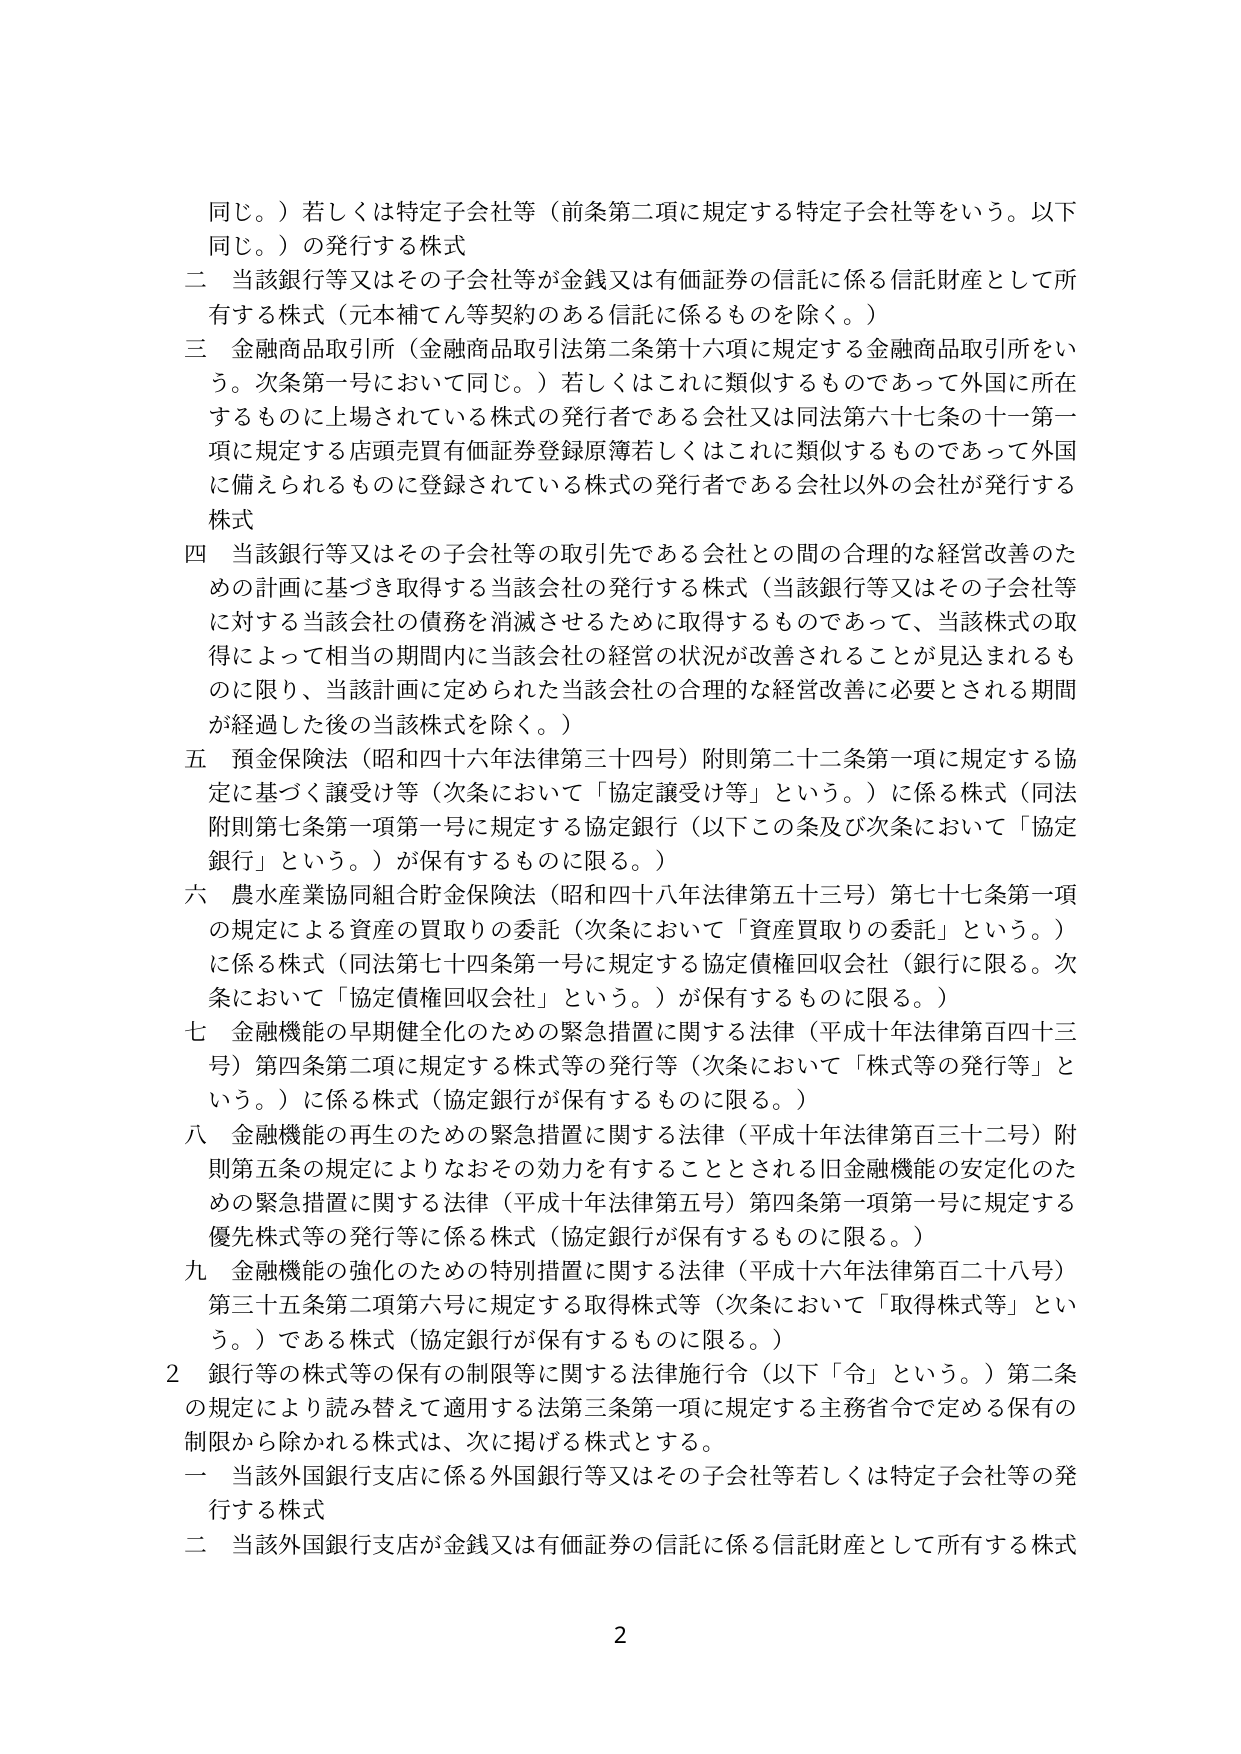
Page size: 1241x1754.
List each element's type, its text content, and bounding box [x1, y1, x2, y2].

text 一 当該外国銀行支店に係る外国銀行等又はその子会社等若しくは特定子会社等の発行する株式 [184, 1458, 1079, 1526]
text 四 当該銀行等又はその子会社等の取引先である会社との間の合理的な経営改善のための計画に基づき取得する当該会社の発行する株式（当該銀行等又はその子会社等に対する当該会社の債務を消滅させるために取得するものであって、当該株式の取得によって相当の期間内に当該会社の経営の状況が改善されることが見込まれるものに限り、当該計画に定められた当該会社の合理的な経営改善に必要とされる期間が経過した後の当該株式を除く。） [184, 535, 1079, 740]
text 九 金融機能の強化のための特別措置に関する法律（平成十六年法律第百二十八号）第三十五条第二項第六号に規定する取得株式等（次条において「取得株式等」という。）である株式（協定銀行が保有するものに限る。） [184, 1253, 1079, 1355]
text 七 金融機能の早期健全化のための緊急措置に関する法律（平成十年法律第百四十三号）第四条第二項に規定する株式等の発行等（次条において「株式等の発行等」という。）に係る株式（協定銀行が保有するものに限る。） [184, 1014, 1079, 1116]
text 五 預金保険法（昭和四十六年法律第三十四号）附則第二十二条第一項に規定する協定に基づく譲受け等（次条において「協定譲受け等」という。）に係る株式（同法附則第七条第一項第一号に規定する協定銀行（以下この条及び次条において「協定銀行」という。）が保有するものに限る。） [184, 740, 1079, 877]
text 二 当該銀行等又はその子会社等が金銭又は有価証券の信託に係る信託財産として所有する株式（元本補てん等契約のある信託に係るものを除く。） [184, 262, 1079, 330]
text 三 金融商品取引所（金融商品取引法第二条第十六項に規定する金融商品取引所をいう。次条第一号において同じ。）若しくはこれに類似するものであって外国に所在するものに上場されている株式の発行者である会社又は同法第六十七条の十一第一項に規定する店頭売買有価証券登録原簿若しくはこれに類似するものであって外国に備えられるものに登録されている株式の発行者である会社以外の会社が発行する株式 [184, 330, 1079, 535]
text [184, 1526, 1079, 1560]
text 八 金融機能の再生のための緊急措置に関する法律（平成十年法律第百三十二号）附則第五条の規定によりなおその効力を有することとされる旧金融機能の安定化のための緊急措置に関する法律（平成十年法律第五号）第四条第一項第一号に規定する優先株式等の発行等に係る株式（協定銀行が保有するものに限る。） [184, 1116, 1079, 1253]
text ２ 銀行等の株式等の保有の制限等に関する法律施行令（以下「令」という。）第二条の規定により読み替えて適用する法第三条第一項に規定する主務省令で定める保有の制限から除かれる株式は、次に掲げる株式とする。 [161, 1355, 1079, 1458]
text 六 農水産業協同組合貯金保険法（昭和四十八年法律第五十三号）第七十七条第一項の規定による資産の買取りの委託（次条において「資産買取りの委託」という。）に係る株式（同法第七十四条第一号に規定する協定債権回収会社（銀行に限る。次条において「協定債権回収会社」という。）が保有するものに限る。） [184, 877, 1079, 1014]
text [184, 194, 1079, 262]
